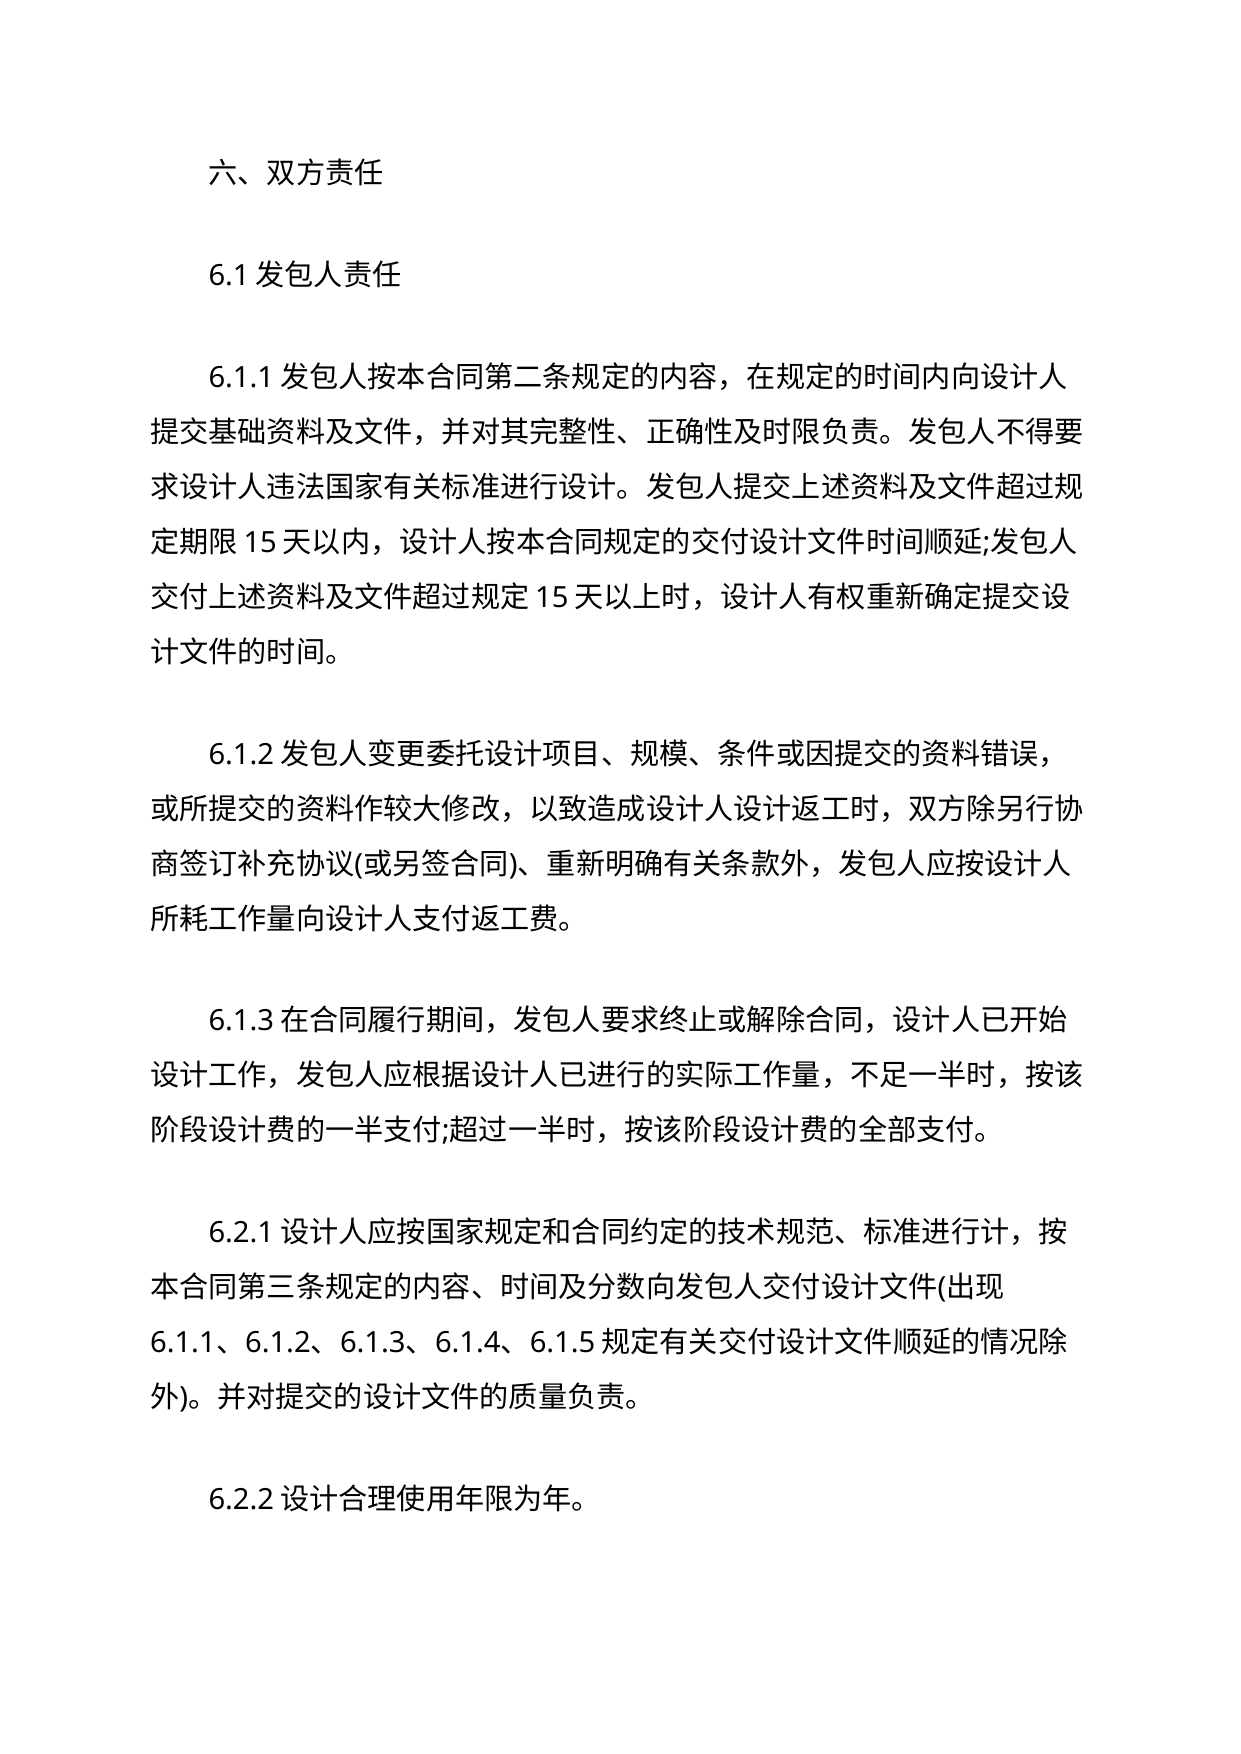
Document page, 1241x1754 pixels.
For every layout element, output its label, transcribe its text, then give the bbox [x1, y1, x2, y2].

text 6.2.2设计合理使用年限为年。 [150, 1476, 1090, 1518]
text 6.1.3在合同履行期间，发包人要求终止或解除合同，设计人已开始设计工作，发包人应根据设计人已进行的实际工作量，不足一半时，按该阶段设计费的一半支付;超过一半时，按该阶段设计费的全部支付。 [150, 997, 1090, 1149]
text 六、双方责任 [150, 150, 1090, 192]
text 6.1发包人责任 [150, 252, 1090, 294]
text 6.1.1发包人按本合同第二条规定的内容，在规定的时间内向设计人提交基础资料及文件，并对其完整性、正确性及时限负责。发包人不得要求设计人违法国家有关标准进行设计。发包人提交上述资料及文件超过规定期限15天以内，设计人按本合同规定的交付设计文件时间顺延;发包人交付上述资料及文件超过规定15天以上时，设计人有权重新确定提交设计文件的时间。 [150, 354, 1090, 671]
text 6.2.1设计人应按国家规定和合同约定的技术规范、标准进行计，按本合同第三条规定的内容、时间及分数向发包人交付设计文件(出现6.1.1、6.1.2、6.1.3、6.1.4、6.1.5规定有关交付设计文件顺延的情况除外)。并对提交的设计文件的质量负责。 [150, 1209, 1090, 1416]
text 6.1.2发包人变更委托设计项目、规模、条件或因提交的资料错误，或所提交的资料作较大修改，以致造成设计人设计返工时，双方除另行协商签订补充协议(或另签合同)、重新明确有关条款外，发包人应按设计人所耗工作量向设计人支付返工费。 [150, 730, 1090, 937]
